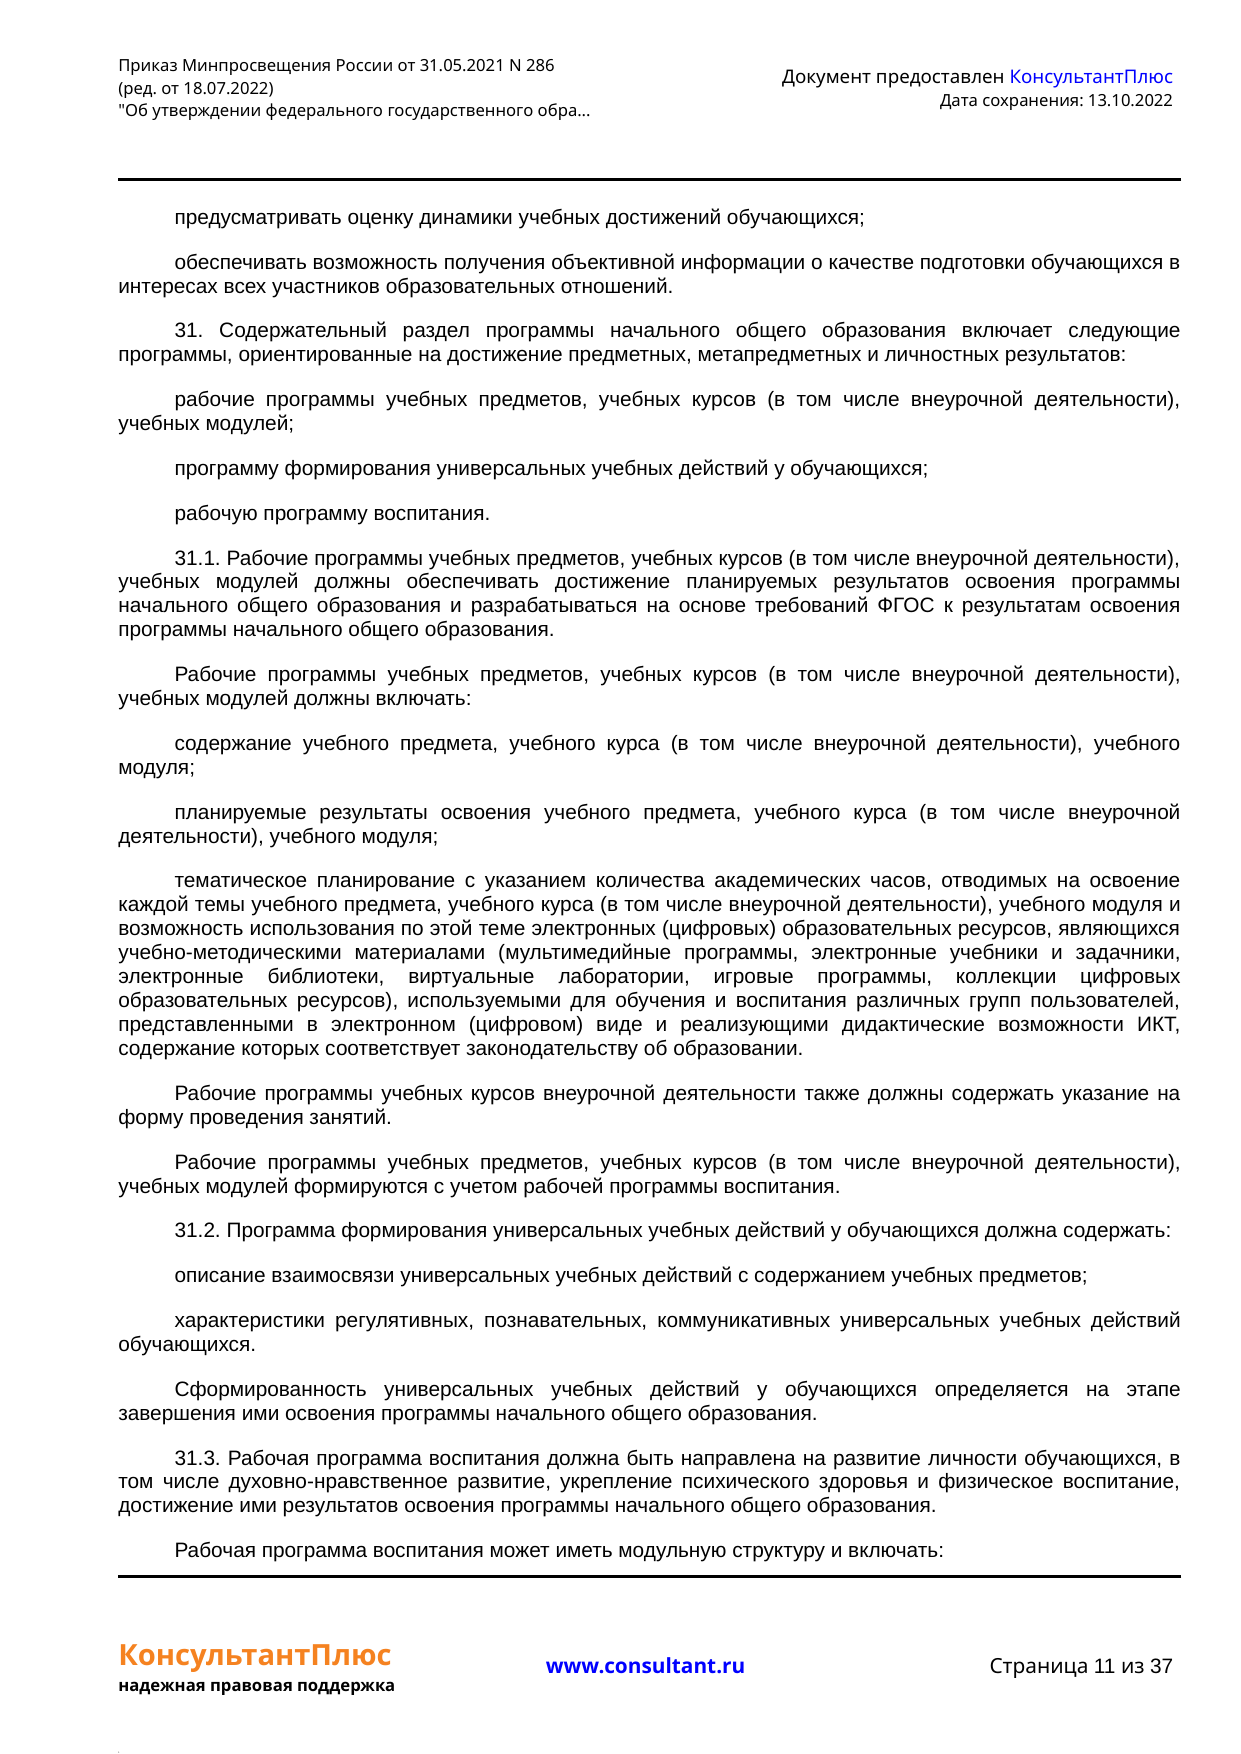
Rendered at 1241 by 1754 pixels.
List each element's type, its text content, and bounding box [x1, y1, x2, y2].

text 31.3. Рабочая программа воспитания должна быть направлена на развитие личности обучающихся, в том числе духовно-нравственное развитие, укрепление психического здоровья и физическое воспитание, достижение ими результатов освоения программы начального общего образования. [118, 1445, 1181, 1517]
text содержание учебного предмета, учебного курса (в том числе внеурочной деятельности), учебного модуля; [118, 731, 1181, 779]
text описание взаимосвязи универсальных учебных действий с содержанием учебных предметов; [118, 1263, 1181, 1287]
text 31.2. Программа формирования универсальных учебных действий у обучающихся должна содержать: [118, 1218, 1181, 1242]
text программу формирования универсальных учебных действий у обучающихся; [118, 456, 1181, 480]
text тематическое планирование с указанием количества академических часов, отводимых на освоение каждой темы учебного предмета, учебного курса (в том числе внеурочной деятельности), учебного модуля и возможность использования по этой теме электронных (цифровых) образовательных ресурсов, являющихся учебно-методическими материалами (мультимедийные программы, электронные учебники и задачники, электронные библиотеки, виртуальные лаборатории, игровые программы, коллекции цифровых образовательных ресурсов), используемыми для обучения и воспитания различных групп пользователей, представленными в электронном (цифровом) виде и реализующими дидактические возможности ИКТ, содержание которых соответствует законодательству об образовании. [118, 868, 1181, 1060]
text Рабочие программы учебных предметов, учебных курсов (в том числе внеурочной деятельности), учебных модулей должны включать: [118, 662, 1181, 710]
text Рабочая программа воспитания может иметь модульную структуру и включать: [118, 1538, 1181, 1562]
text Рабочие программы учебных курсов внеурочной деятельности также должны содержать указание на форму проведения занятий. [118, 1081, 1181, 1129]
text обеспечивать возможность получения объективной информации о качестве подготовки обучающихся в интересах всех участников образовательных отношений. [118, 249, 1181, 297]
text предусматривать оценку динамики учебных достижений обучающихся; [118, 205, 1181, 229]
text 31.1. Рабочие программы учебных предметов, учебных курсов (в том числе внеурочной деятельности), учебных модулей должны обеспечивать достижение планируемых результатов освоения программы начального общего образования и разрабатываться на основе требований ФГОС к результатам освоения программы начального общего образования. [118, 545, 1181, 641]
text 31. Содержательный раздел программы начального общего образования включает следующие программы, ориентированные на достижение предметных, метапредметных и личностных результатов: [118, 318, 1181, 366]
text рабочую программу воспитания. [118, 501, 1181, 524]
text планируемые результаты освоения учебного предмета, учебного курса (в том числе внеурочной деятельности), учебного модуля; [118, 799, 1181, 847]
text рабочие программы учебных предметов, учебных курсов (в том числе внеурочной деятельности), учебных модулей; [118, 387, 1181, 435]
text характеристики регулятивных, познавательных, коммуникативных универсальных учебных действий обучающихся. [118, 1308, 1181, 1356]
text Рабочие программы учебных предметов, учебных курсов (в том числе внеурочной деятельности), учебных модулей формируются с учетом рабочей программы воспитания. [118, 1149, 1181, 1197]
text Сформированность универсальных учебных действий у обучающихся определяется на этапе завершения ими освоения программы начального общего образования. [118, 1377, 1181, 1424]
